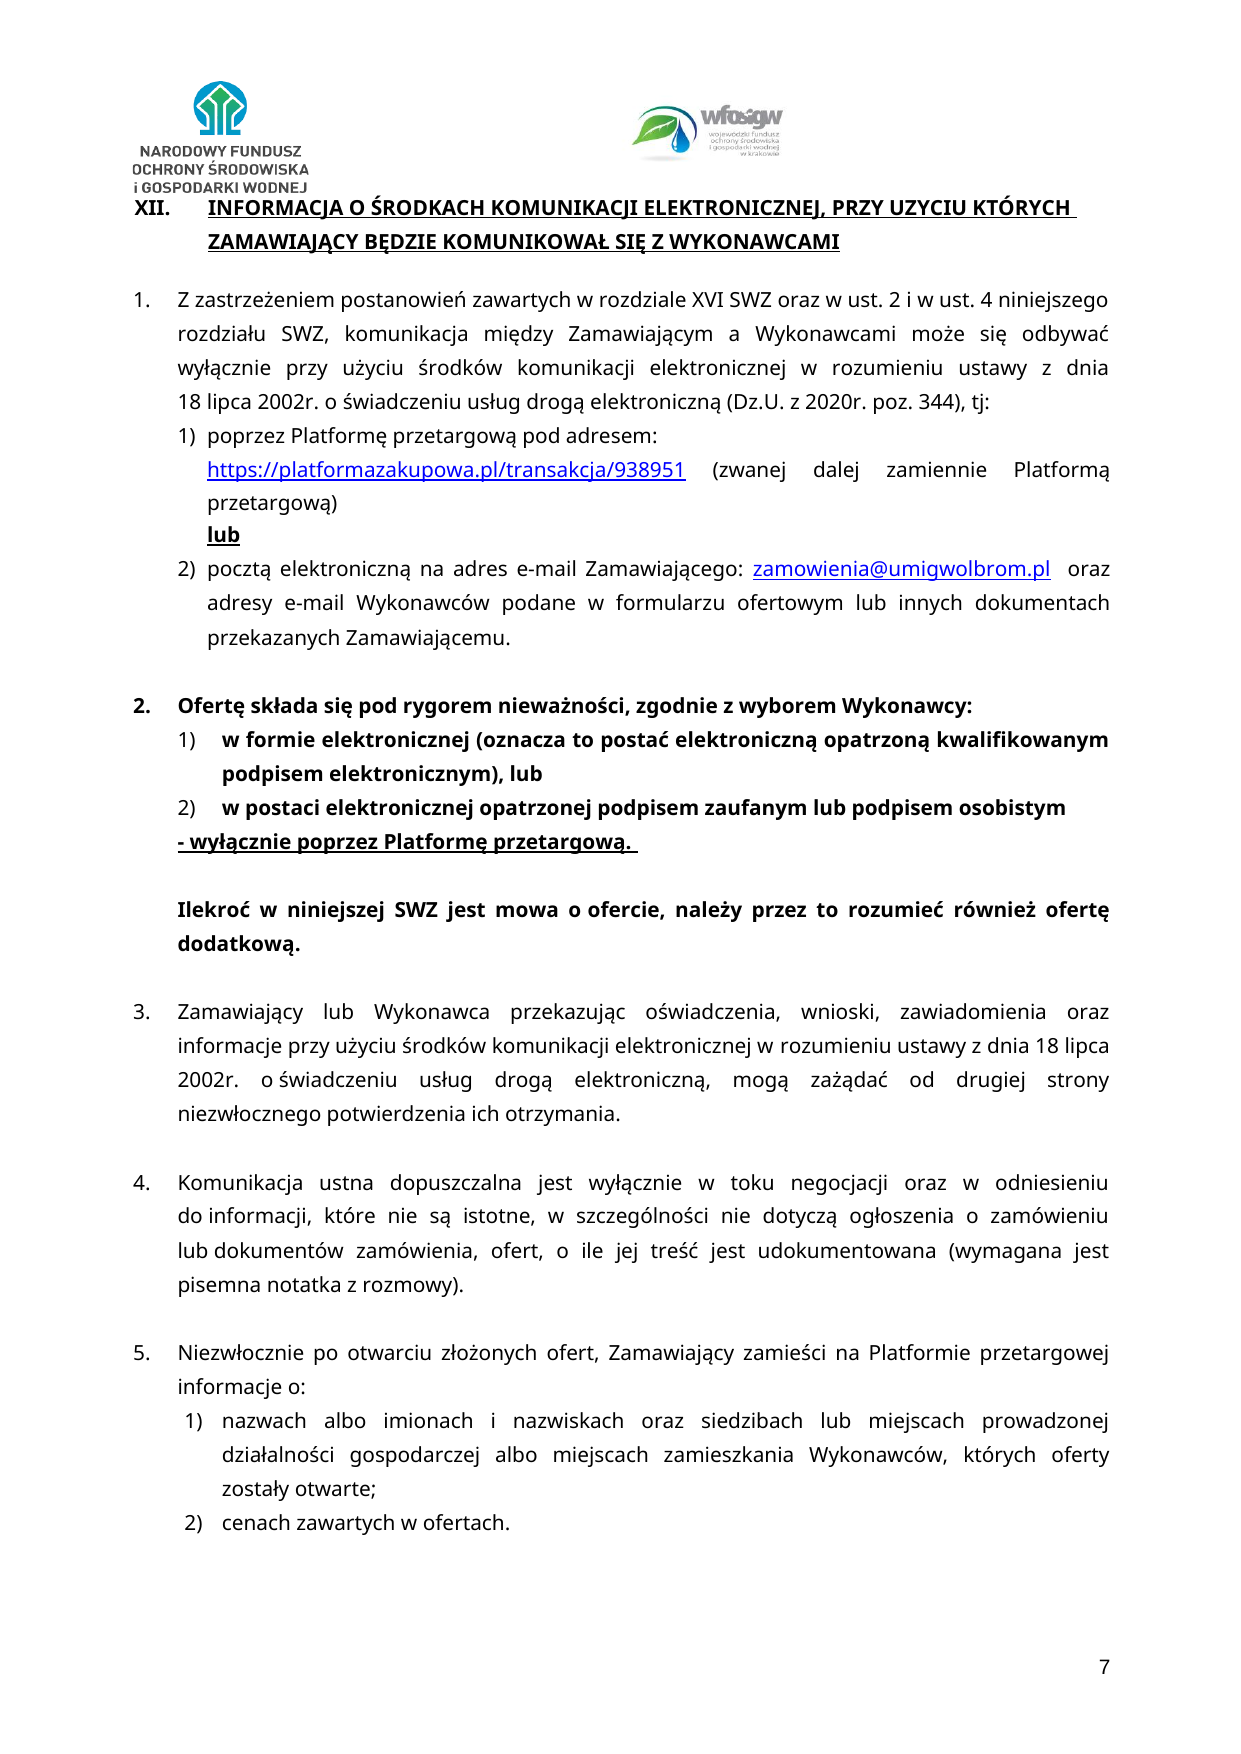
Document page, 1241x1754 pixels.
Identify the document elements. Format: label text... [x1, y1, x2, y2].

subtitle INFORMACJA O ŚRODKACH KOMUNIKACJI ELEKTRONICZNEJ, PRZY UZYCIU KTÓRYCH ZAMAWIAJĄCY BĘDZIE KOMUNIKOWAŁ SIĘ Z WYKONAWCAMI [170, 193, 1110, 255]
picture [600, 73, 814, 193]
list poprzez Platformę przetargową pod adresem: [162, 421, 1110, 449]
list nazwach albo imionach i nazwiskach oraz siedzibach lub miejscach prowadzonej działalności gospodarczej albo miejscach zamieszkania Wykonawców, których oferty zostały otwarte; [184, 1406, 1110, 1503]
list w formie elektronicznej (oznacza to postać elektroniczną opatrzoną kwalifikowanym podpisem elektronicznym), lub [177, 725, 1110, 787]
list Z zastrzeżeniem postanowień zawartych w rozdziale XVI SWZ oraz w ust. 2 i w ust. 4 niniejszego rozdziału SWZ, komunikacja między Zamawiającym a Wykonawcami może się odbywać wyłącznie przy użyciu środków komunikacji elektronicznej w rozumieniu ustawy z dnia 18 lipca 2002r. o świadczeniu usług drogą elektroniczną (Dz.U. z 2020r. poz. 344), tj: [133, 285, 1110, 416]
text Ilekroć w niniejszej SWZ jest mowa o ofercie, należy przez to rozumieć również ofertę dodatkową. [177, 895, 1110, 958]
list w postaci elektronicznej opatrzonej podpisem zaufanym lub podpisem osobistym [177, 793, 1110, 821]
picture [132, 81, 309, 193]
text - wyłącznie poprzez Platformę przetargową. [177, 827, 1110, 855]
list Zamawiający lub Wykonawca przekazując oświadczenia, wnioski, zawiadomienia oraz informacje przy użyciu środków komunikacji elektronicznej w rozumieniu ustawy z dnia 18 lipca 2002r. o świadczeniu usług drogą elektroniczną, mogą zażądać od drugiej strony niezwłocznego potwierdzenia ich otrzymania. [133, 997, 1110, 1128]
text lub [133, 520, 1110, 549]
list Niezwłocznie po otwarciu złożonych ofert, Zamawiający zamieści na Platformie przetargowej informacje o: [133, 1338, 1110, 1400]
list Komunikacja ustna dopuszczalna jest wyłącznie w toku negocjacji oraz w odniesieniu do informacji, które nie są istotne, w szczególności nie dotyczą ogłoszenia o zamówieniu lub dokumentów zamówienia, ofert, o ile jej treść jest udokumentowana (wymagana jest pisemna notatka z rozmowy). [133, 1168, 1110, 1298]
list cenach zawartych w ofertach. [184, 1508, 1110, 1537]
list Ofertę składa się pod rygorem nieważności, zgodnie z wyborem Wykonawcy: [133, 691, 1110, 719]
list pocztą elektroniczną na adres e-mail Zamawiającego: zamowienia@umigwolbrom.pl oraz adresy e-mail Wykonawców podane w formularzu ofertowym lub innych dokumentach przekazanych Zamawiającemu. [177, 554, 1110, 651]
list https://platformazakupowa.pl/transakcja/938951 (zwanej dalej zamiennie Platformą przetargową) [207, 455, 1110, 516]
